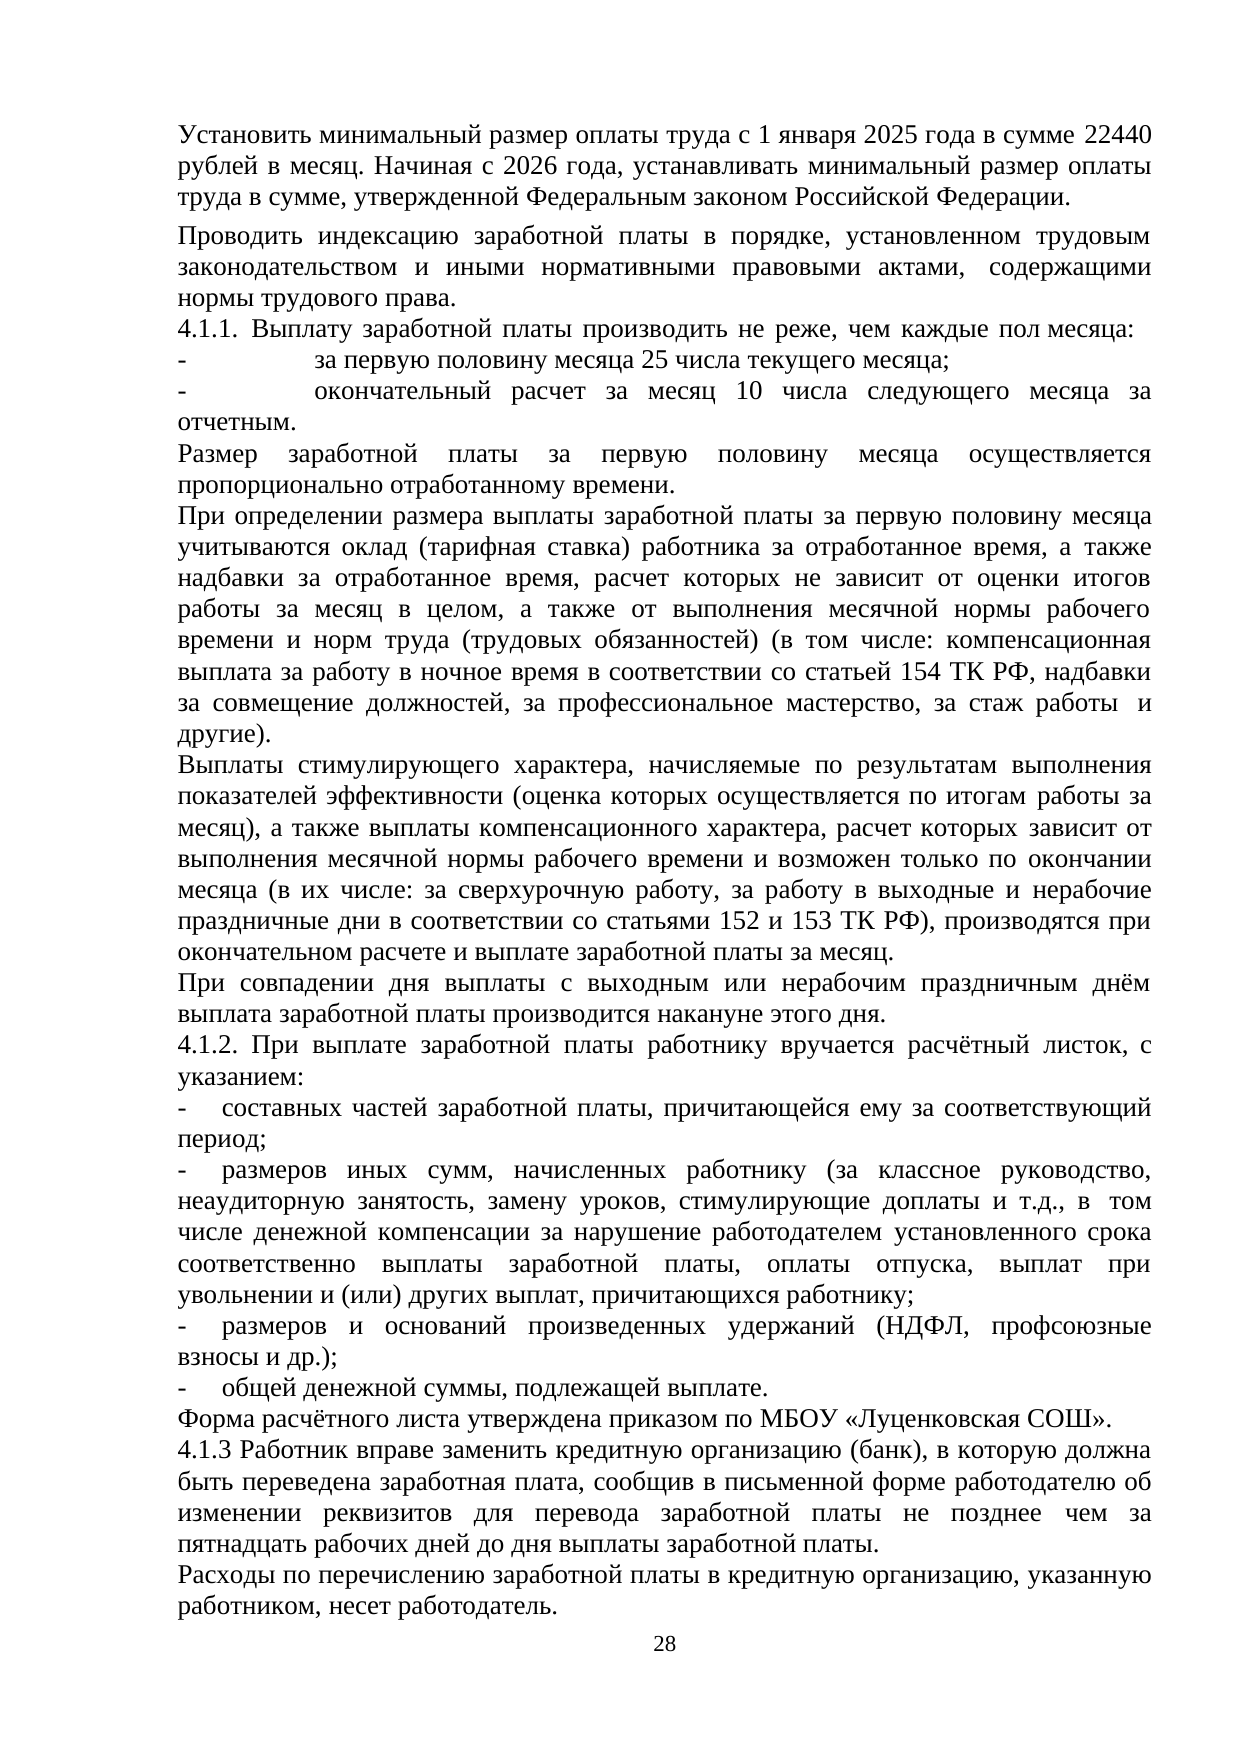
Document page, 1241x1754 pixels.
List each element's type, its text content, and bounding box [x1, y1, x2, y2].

list составных частей заработной платы, причитающейся ему за соответствующий период; [177, 1091, 1152, 1153]
text Установить минимальный размер оплаты труда с 1 января 2025 года в сумме 22440 рублей в месяц. Начиная с 2026 года, устанавливать минимальный размер оплаты труда в сумме, утвержденной Федеральным законом Российской Федерации. [177, 118, 1152, 212]
text При совпадении дня выплаты с выходным или нерабочим праздничным днём выплата заработной платы производится накануне этого дня. [177, 966, 1152, 1029]
text Форма расчётного листа утверждена приказом по МБОУ «Луценковская СОШ». [177, 1402, 1152, 1434]
list окончательный расчет за месяц 10 числа следующего месяца за отчетным. [177, 375, 1152, 437]
text Выплаты стимулирующего характера, начисляемые по результатам выполнения показателей эффективности (оценка которых осуществляется по итогам работы за месяц), а также выплаты компенсационного характера, расчет которых зависит от выполнения месячной нормы рабочего времени и возможен только по окончании месяца (в их числе: за сверхурочную работу, за работу в выходные и нерабочие праздничные дни в соответствии со статьями 152 и 153 ТК РФ), производятся при окончательном расчете и выплате заработной платы за месяц. [177, 748, 1152, 966]
list Выплату заработной платы производить не реже, чем каждые пол месяца: [177, 312, 1152, 343]
text Проводить индексацию заработной платы в порядке, установленном трудовым законодательством и иными нормативными правовыми актами, содержащими нормы трудового права. [177, 219, 1152, 312]
list При выплате заработной платы работнику вручается расчётный листок, с указанием: [177, 1029, 1152, 1091]
text Расходы по перечислению заработной платы в кредитную организацию, указанную работником, несет работодатель. [177, 1558, 1152, 1621]
list общей денежной суммы, подлежащей выплате. [177, 1371, 1152, 1402]
list размеров и оснований произведенных удержаний (НДФЛ, профсоюзные взносы и др.); [177, 1309, 1152, 1371]
text Размер заработной платы за первую половину месяца осуществляется пропорционально отработанному времени. [177, 437, 1152, 499]
list размеров иных сумм, начисленных работнику (за классное руководство, неаудиторную занятость, замену уроков, стимулирующие доплаты и т.д., в том числе денежной компенсации за нарушение работодателем установленного срока соответственно выплаты заработной платы, оплаты отпуска, выплат при увольнении и (или) других выплат, причитающихся работнику; [177, 1153, 1152, 1309]
text При определении размера выплаты заработной платы за первую половину месяца учитываются оклад (тарифная ставка) работника за отработанное время, а также надбавки за отработанное время, расчет которых не зависит от оценки итогов работы за месяц в целом, а также от выполнения месячной нормы рабочего времени и норм труда (трудовых обязанностей) (в том числе: компенсационная выплата за работу в ночное время в соответствии со статьей 154 ТК РФ, надбавки за совмещение должностей, за профессиональное мастерство, за стаж работы и другие). [177, 499, 1152, 748]
text 4.1.3 Работник вправе заменить кредитную организацию (банк), в которую должна быть переведена заработная плата, сообщив в письменной форме работодателю об изменении реквизитов для перевода заработной платы не позднее чем за пятнадцать рабочих дней до дня выплаты заработной платы. [177, 1434, 1152, 1558]
list за первую половину месяца 25 числа текущего месяца; [177, 343, 1152, 374]
